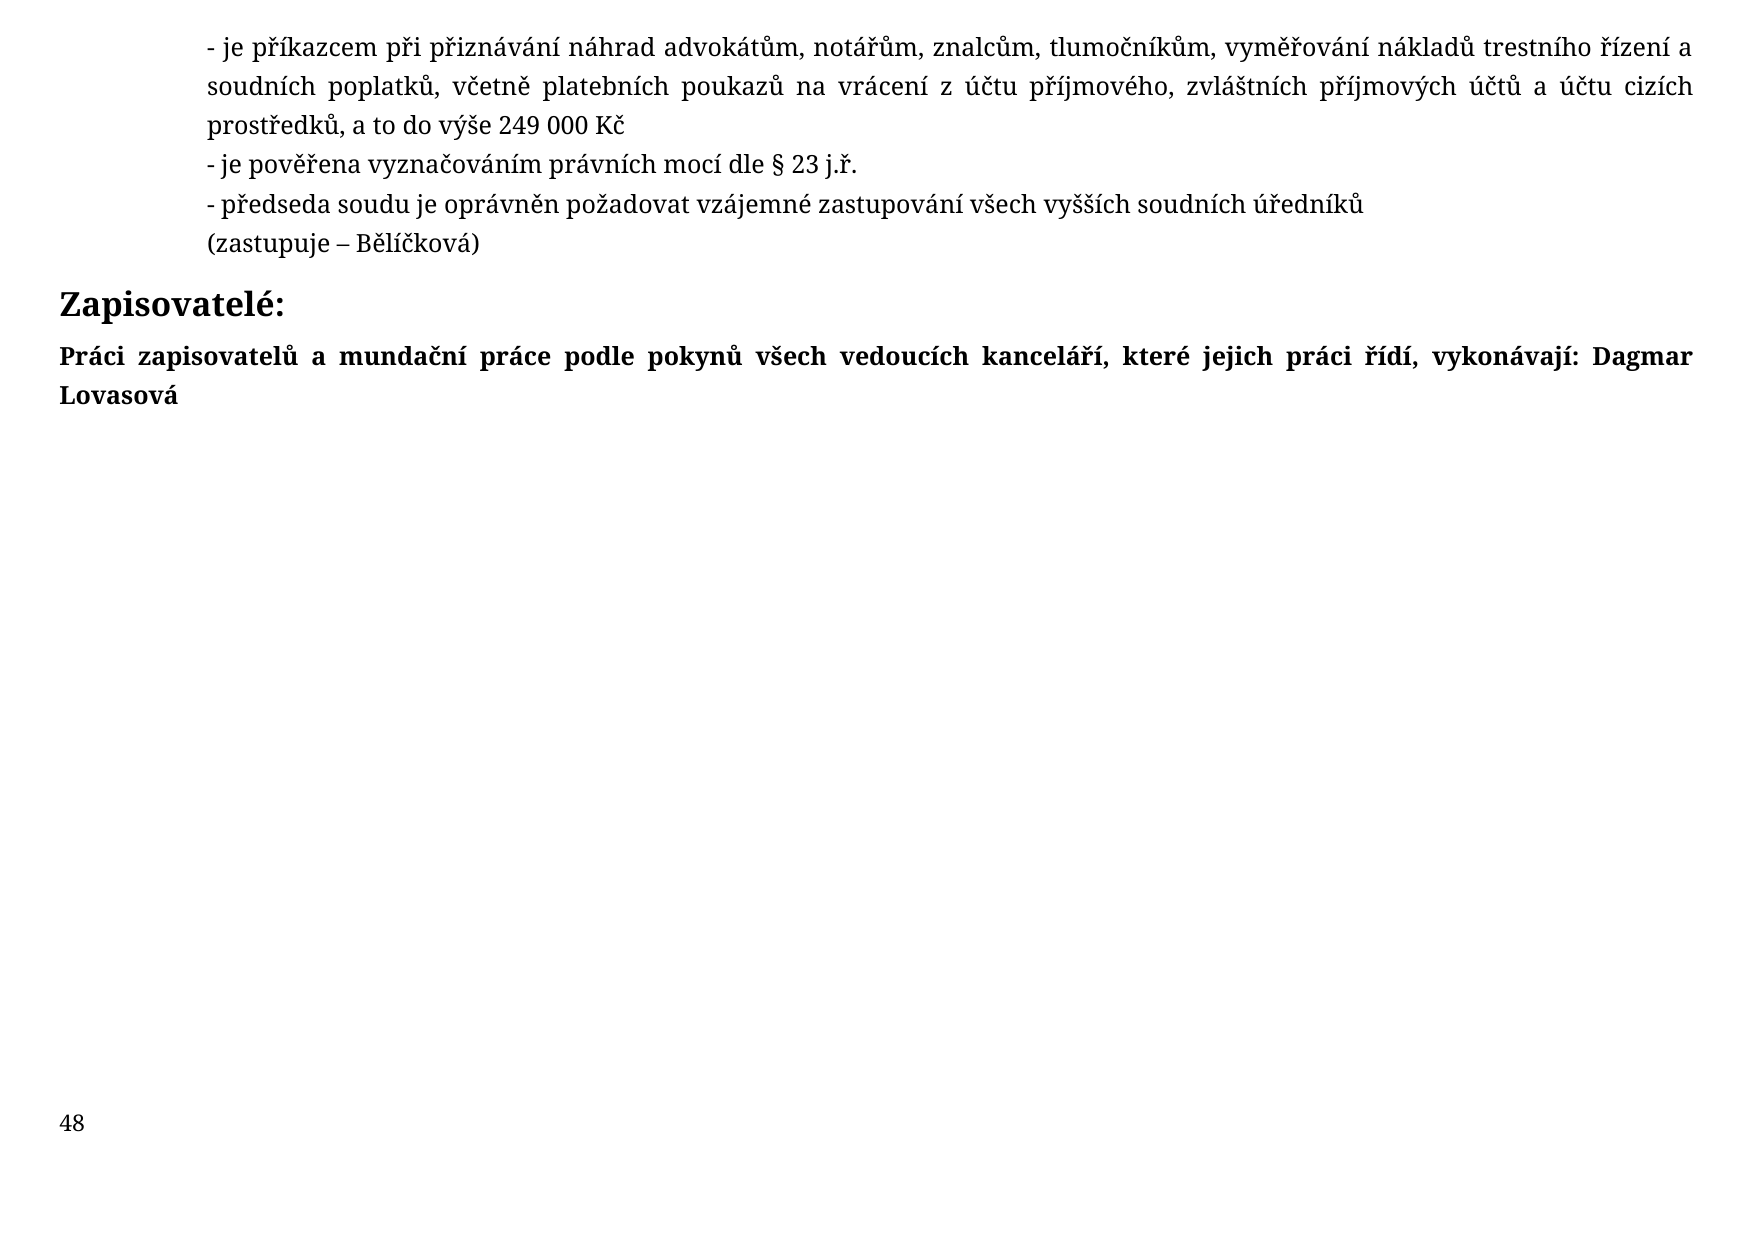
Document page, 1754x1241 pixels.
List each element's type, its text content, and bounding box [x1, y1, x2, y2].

text - je příkazcem při přiznávání náhrad advokátům, notářům, znalcům, tlumočníkům, vyměřování nákladů trestního řízení a soudních poplatků, včetně platebních poukazů na vrácení z účtu příjmového, zvláštních příjmových účtů a účtu cizích prostředků, a to do výše 249 000 Kč [207, 29, 1695, 142]
text - předseda soudu je oprávněn požadovat vzájemné zastupování všech vyšších soudních úředníků [59, 186, 1695, 220]
text (zastupuje – Bělíčková) [207, 225, 1695, 259]
text Zapisovatelé: [59, 281, 1695, 326]
text Práci zapisovatelů a mundační práce podle pokynů všech vedoucích kanceláří, které jejich práci řídí, vykonávají: Dagmar Lovasová [59, 339, 1695, 412]
text - je pověřena vyznačováním právních mocí dle § 23 j.ř. [207, 147, 1695, 181]
